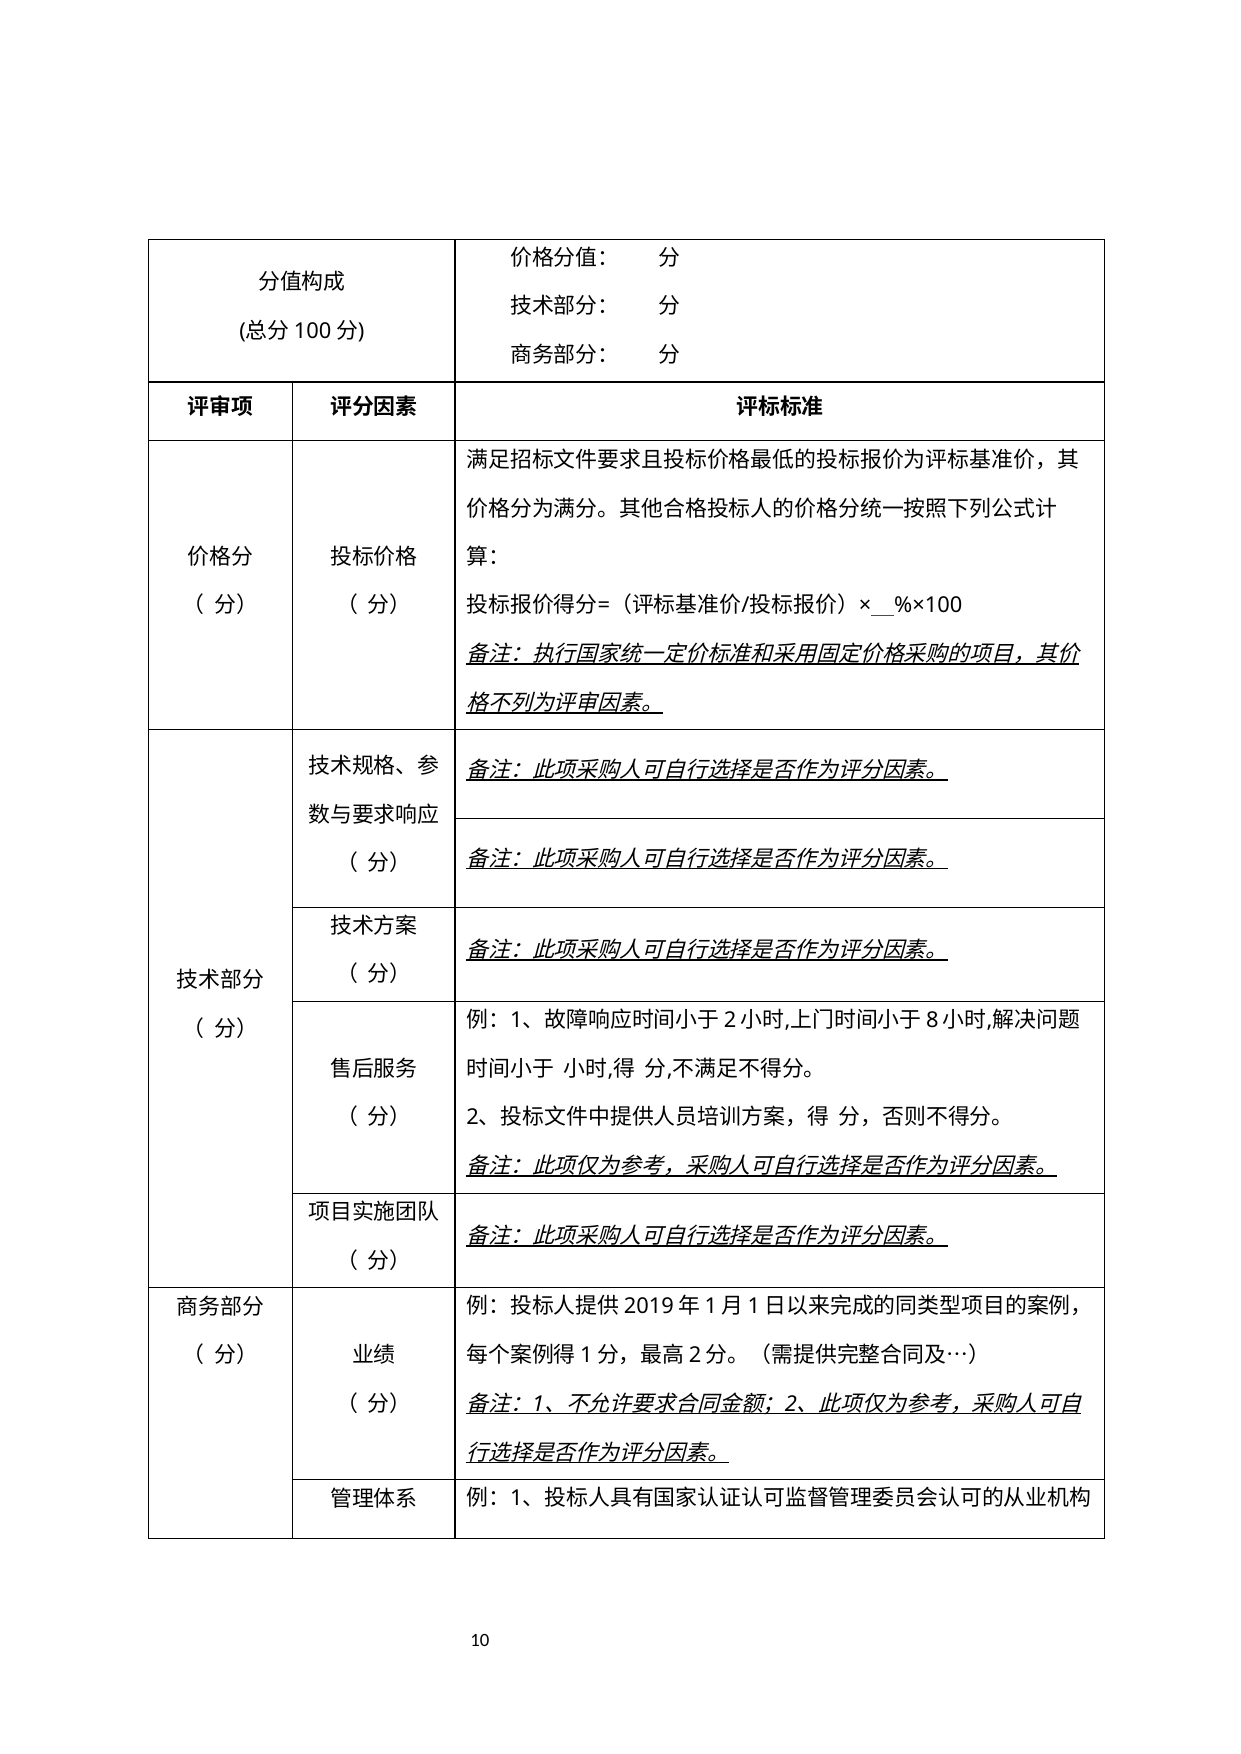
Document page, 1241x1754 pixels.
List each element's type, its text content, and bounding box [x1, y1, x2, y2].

table_cell 评标标准 [456, 383, 1104, 440]
table_cell 满足招标文件要求且投标价格最低的投标报价为评标基准价，其价格分为满分。其他合格投标人的价格分统一按照下列公式计算： 投标报价得分=（评标基准价/投标报价）× %×100 备注：执行国家统一定价标准和采用固定价格采购的项目，其价格不列为评审因素。 [456, 441, 1104, 729]
table_cell 技术规格、参数与要求响应 （ 分） [293, 730, 454, 907]
table_cell 项目实施团队（ 分） [293, 1194, 454, 1287]
table_cell 例：投标人提供2019年1月1日以来完成的同类型项目的案例，每个案例得1分，最高2分。（需提供完整合同及…） 备注：1、不允许要求合同金额；2、此项仅为参考，采购人可自行选择是否作为评分因素。 [456, 1288, 1104, 1479]
table_header 分值构成 (总分100分) [149, 240, 454, 381]
table_cell 技术方案 （ 分） [293, 908, 454, 1001]
table_cell 业绩 （ 分） [293, 1288, 454, 1479]
table_cell 技术部分 （ 分） [149, 730, 292, 1287]
table_cell 管理体系 （2分） [293, 1480, 454, 1538]
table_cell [456, 1480, 1104, 1538]
table_cell 商务部分 （ 分） [149, 1288, 292, 1538]
table_cell 备注：此项采购人可自行选择是否作为评分因素。 [456, 730, 1104, 818]
table_cell 备注：此项采购人可自行选择是否作为评分因素。 [456, 819, 1104, 907]
table_cell 备注：此项采购人可自行选择是否作为评分因素。 [456, 908, 1104, 1001]
table_cell 投标价格 （ 分） [293, 441, 454, 729]
table_cell 评审项 [149, 383, 292, 440]
table_cell 价格分 （ 分） [149, 441, 292, 729]
table_cell 评分因素 [293, 383, 454, 440]
table_header 价格分值： 分 技术部分： 分 商务部分： 分 [456, 240, 1104, 381]
table_cell 售后服务 （ 分） [293, 1002, 454, 1192]
table_cell 备注：此项采购人可自行选择是否作为评分因素。 [456, 1194, 1104, 1287]
table_cell 例：1、故障响应时间小于2小时,上门时间小于8小时,解决问题时间小于 小时,得 分,不满足不得分。 2、投标文件中提供人员培训方案，得 分，否则不得分。 备注：此项仅为参考，采购人可自行选择是否作为评分因素。 [456, 1002, 1104, 1192]
